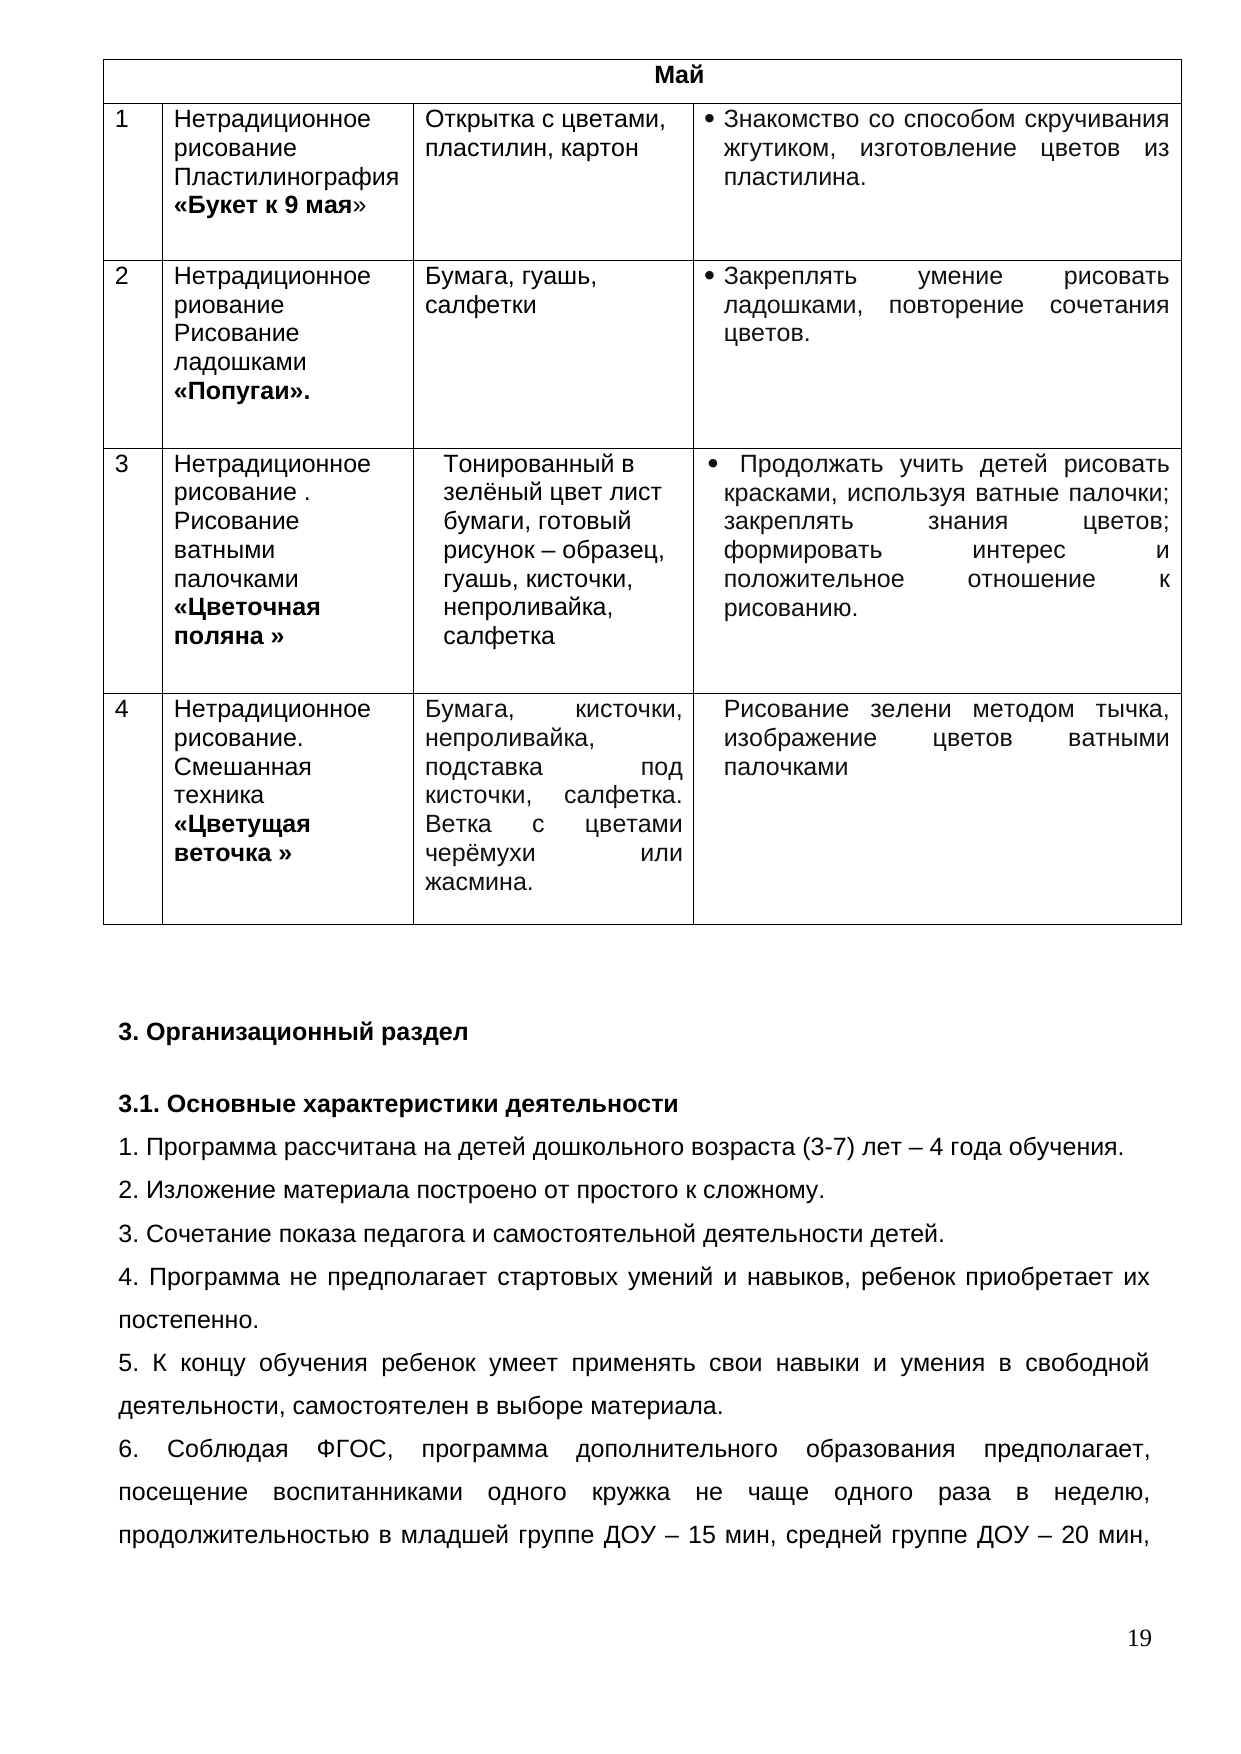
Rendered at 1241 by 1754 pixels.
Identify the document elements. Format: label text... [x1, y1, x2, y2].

text 1. Программа рассчитана на детей дошкольного возраста (3-7) лет – 4 года обучения. [118, 1132, 1152, 1161]
table_cell Тонированный в зелёный цвет лист бумаги, готовый рисунок – образец, гуашь, кисточки, непроливайка, салфетка [414, 449, 693, 693]
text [118, 1434, 1152, 1549]
table_cell Нетрадиционное рисование. Смешанная техника «Цветущая веточка » [163, 694, 413, 924]
table_cell 3 [104, 449, 162, 693]
table_cell Продолжать учить детей рисовать красками, используя ватные палочки; закреплять знания цветов; формировать интерес и положительное отношение к рисованию. [694, 449, 1181, 693]
table_cell 4 [104, 694, 162, 924]
text 3. Организационный раздел [118, 1017, 1152, 1046]
text 5. К концу обучения ребенок умеет применять свои навыки и умения в свободной деятельности, самостоятелен в выборе материала. [118, 1348, 1152, 1420]
table_cell Май [104, 60, 1181, 103]
table_cell Бумага, кисточки, непроливайка, подставка под кисточки, салфетка. Ветка с цветами черёмухи или жасмина. [414, 694, 693, 924]
table_cell Нетрадиционное риование Рисование ладошками «Попугаи». [163, 261, 413, 448]
text 2. Изложение материала построено от простого к сложному. [118, 1175, 1152, 1204]
table_cell Нетрадиционное рисование Пластилинография «Букет к 9 мая» [163, 104, 413, 260]
table_cell Нетрадиционное рисование . Рисование ватными палочками «Цветочная поляна » [163, 449, 413, 693]
table_cell Закреплять умение рисовать ладошками, повторение сочетания цветов. [694, 261, 1181, 448]
table_cell 2 [104, 261, 162, 448]
table_cell Рисование зелени методом тычка, изображение цветов ватными палочками [694, 694, 1181, 924]
text 3. Сочетание показа педагога и самостоятельной деятельности детей. [118, 1218, 1152, 1247]
table_cell 1 [104, 104, 162, 260]
text 3.1. Основные характеристики деятельности [118, 1089, 1152, 1118]
text 4. Программа не предполагает стартовых умений и навыков, ребенок приобретает их постепенно. [118, 1262, 1152, 1333]
table_cell Открытка с цветами, пластилин, картон [414, 104, 693, 260]
table_cell Знакомство со способом скручивания жгутиком, изготовление цветов из пластилина. [694, 104, 1181, 260]
table_cell Бумага, гуашь, салфетки [414, 261, 693, 448]
